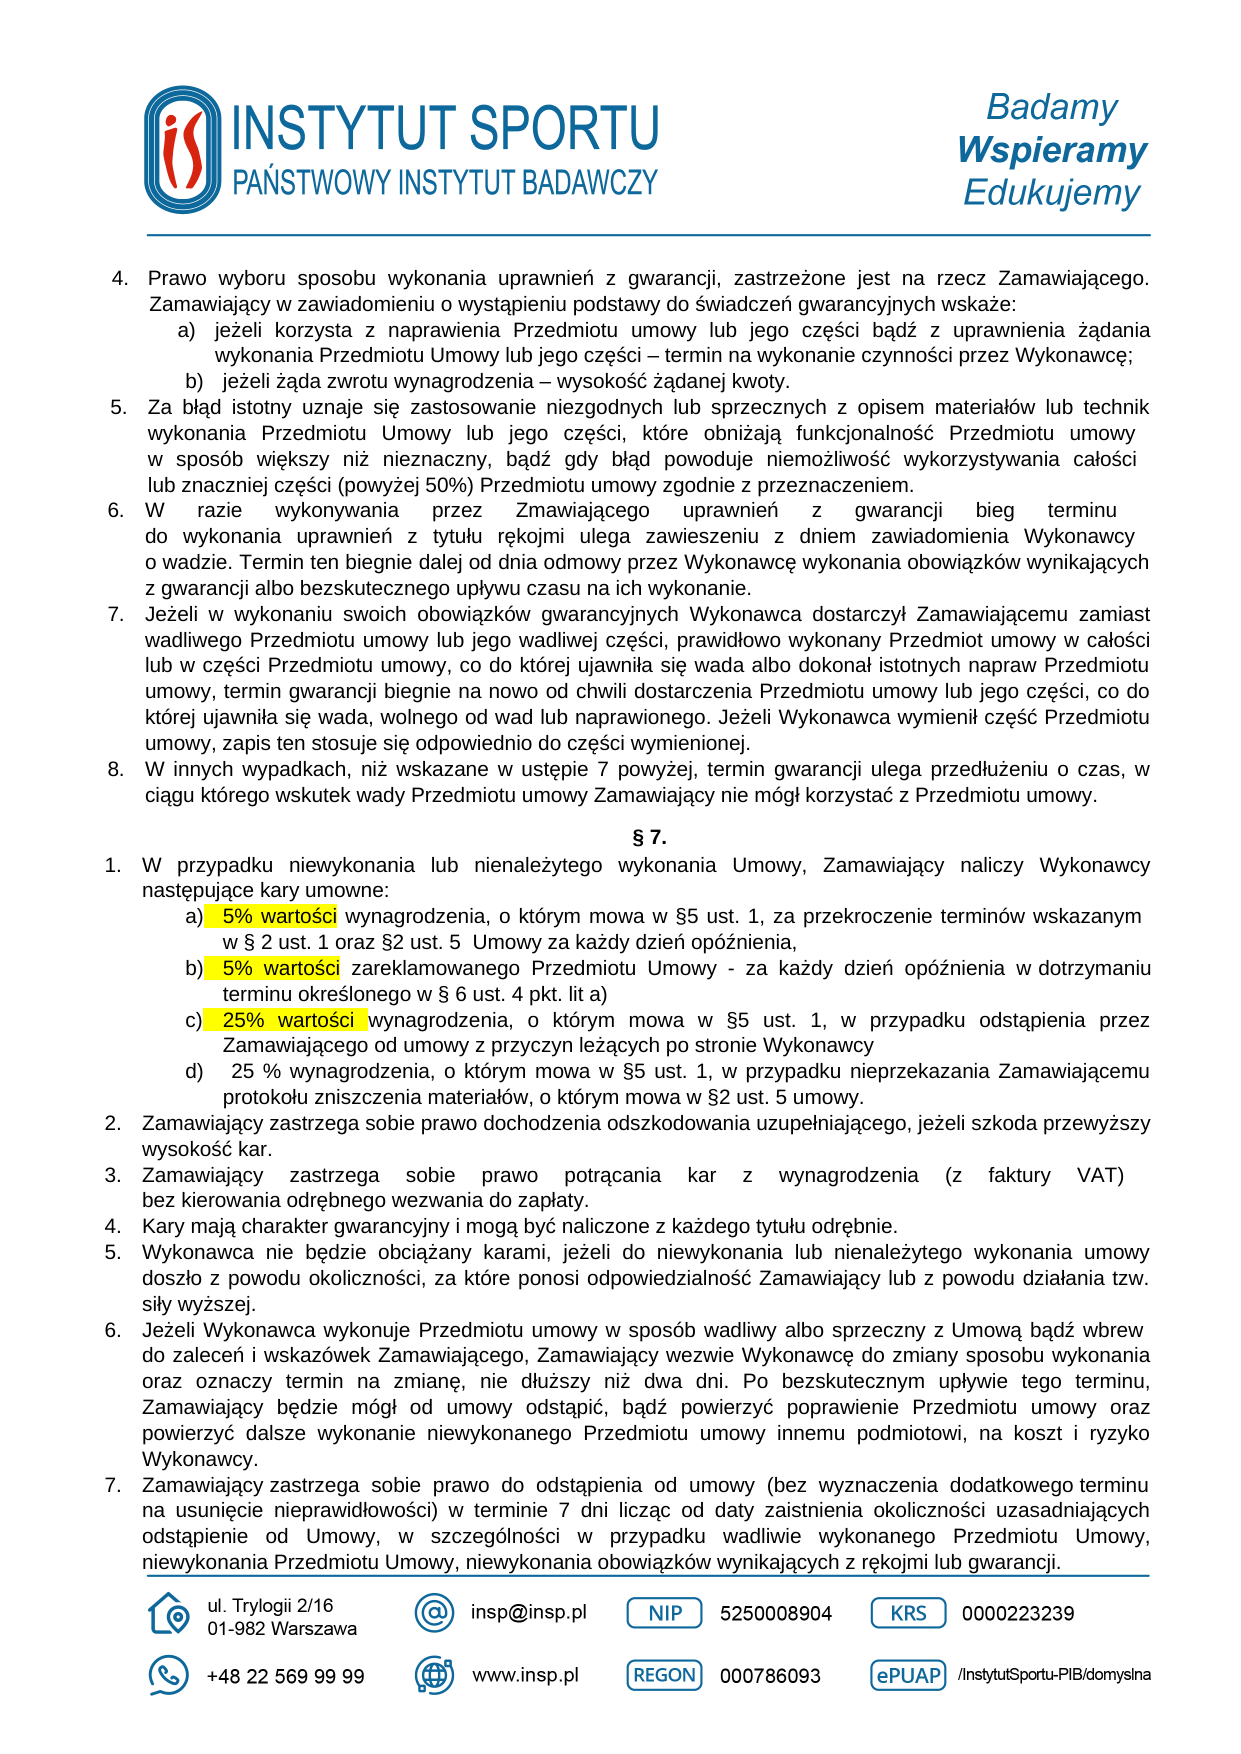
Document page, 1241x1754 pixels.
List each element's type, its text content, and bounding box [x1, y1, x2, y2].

text § 7. [148, 825, 1152, 849]
list Zamawiający zastrzega sobie prawo do odstąpienia od umowy (bez wyznaczenia dodatkowego terminu na usunięcie nieprawidłowości) w terminie 7 dni licząc od daty zaistnienia okoliczności uzasadniających odstąpienie od Umowy, w szczególności w przypadku wadliwie wykonanego Przedmiotu Umowy, niewykonania Przedmiotu Umowy, niewykonania obowiązków wynikających z rękojmi lub gwarancji. [104, 1472, 1152, 1574]
picture [0, 0, 1239, 1753]
list Jeżeli w wykonaniu swoich obowiązków gwarancyjnych Wykonawca dostarczył Zamawiającemu zamiast wadliwego Przedmiotu umowy lub jego wadliwej części, prawidłowo wykonany Przedmiot umowy w całości lub w części Przedmiotu umowy, co do której ujawniła się wada albo dokonał istotnych napraw Przedmiotu umowy, termin gwarancji biegnie na nowo od chwili dostarczenia Przedmiotu umowy lub jego części, co do której ujawniła się wada, wolnego od wad lub naprawionego. Jeżeli Wykonawca wymienił część Przedmiotu umowy, zapis ten stosuje się odpowiednio do części wymienionej. [107, 602, 1152, 755]
list Prawo wyboru sposobu wykonania uprawnień z gwarancji, zastrzeżone jest na rzecz Zamawiającego. Zamawiający w zawiadomieniu o wystąpieniu podstawy do świadczeń gwarancyjnych wskaże: [112, 266, 1152, 316]
list W razie wykonywania przez Zmawiającego uprawnień z gwarancji bieg terminu do wykonania uprawnień z tytułu rękojmi ulega zawieszeniu z dniem zawiadomienia Wykonawcy o wadzie. Termin ten biegnie dalej od dnia odmowy przez Wykonawcę wykonania obowiązków wynikających z gwarancji albo bezskutecznego upływu czasu na ich wykonanie. [107, 498, 1152, 600]
list 5% wartości zareklamowanego Przedmiotu Umowy - za każdy dzień opóźnienia w dotrzymaniu terminu określonego w § 6 ust. 4 pkt. lit a) [185, 956, 1152, 1006]
list Zamawiający zastrzega sobie prawo potrącania kar z wynagrodzenia (z faktury VAT) bez kierowania odrębnego wezwania do zapłaty. [104, 1162, 1152, 1212]
list W przypadku niewykonania lub nienależytego wykonania Umowy, Zamawiający naliczy Wykonawcy następujące kary umowne: [104, 852, 1152, 902]
list Jeżeli Wykonawca wykonuje Przedmiotu umowy w sposób wadliwy albo sprzeczny z Umową bądź wbrew do zaleceń i wskazówek Zamawiającego, Zamawiający wezwie Wykonawcę do zmiany sposobu wykonania oraz oznaczy termin na zmianę, nie dłuższy niż dwa dni. Po bezskutecznym upływie tego terminu, Zamawiający będzie mógł od umowy odstąpić, bądź powierzyć poprawienie Przedmiotu umowy oraz powierzyć dalsze wykonanie niewykonanego Przedmiotu umowy innemu podmiotowi, na koszt i ryzyko Wykonawcy. [104, 1317, 1152, 1471]
list jeżeli korzysta z naprawienia Przedmiotu umowy lub jego części bądź z uprawnienia żądania wykonania Przedmiotu Umowy lub jego części – termin na wykonanie czynności przez Wykonawcę; [177, 317, 1152, 367]
list jeżeli żąda zwrotu wynagrodzenia – wysokość żądanej kwoty. [185, 369, 1152, 393]
list 25% wartości wynagrodzenia, o którym mowa w §5 ust. 1, w przypadku odstąpienia przez Zamawiającego od umowy z przyczyn leżących po stronie Wykonawcy [185, 1007, 1152, 1057]
list W innych wypadkach, niż wskazane w ustępie 7 powyżej, termin gwarancji ulega przedłużeniu o czas, w ciągu którego wskutek wady Przedmiotu umowy Zamawiający nie mógł korzystać z Przedmiotu umowy. [107, 757, 1152, 806]
list Wykonawca nie będzie obciążany karami, jeżeli do niewykonania lub nienależytego wykonania umowy doszło z powodu okoliczności, za które ponosi odpowiedzialność Zamawiający lub z powodu działania tzw. siły wyższej. [104, 1240, 1152, 1316]
list 25 % wynagrodzenia, o którym mowa w §5 ust. 1, w przypadku nieprzekazania Zamawiającemu protokołu zniszczenia materiałów, o którym mowa w §2 ust. 5 umowy. [185, 1059, 1152, 1109]
list 5% wartości wynagrodzenia, o którym mowa w §5 ust. 1, za przekroczenie terminów wskazanym w § 2 ust. 1 oraz §2 ust. 5 Umowy za każdy dzień opóźnienia, [185, 904, 1152, 954]
list Za błąd istotny uznaje się zastosowanie niezgodnych lub sprzecznych z opisem materiałów lub technik wykonania Przedmiotu Umowy lub jego części, które obniżają funkcjonalność Przedmiotu umowy w sposób większy niż nieznaczny, bądź gdy błąd powoduje niemożliwość wykorzystywania całości lub znaczniej części (powyżej 50%) Przedmiotu umowy zgodnie z przeznaczeniem. [110, 395, 1152, 496]
list Zamawiający zastrzega sobie prawo dochodzenia odszkodowania uzupełniającego, jeżeli szkoda przewyższy wysokość kar. [104, 1111, 1152, 1161]
list Kary mają charakter gwarancyjny i mogą być naliczone z każdego tytułu odrębnie. [104, 1214, 1152, 1238]
